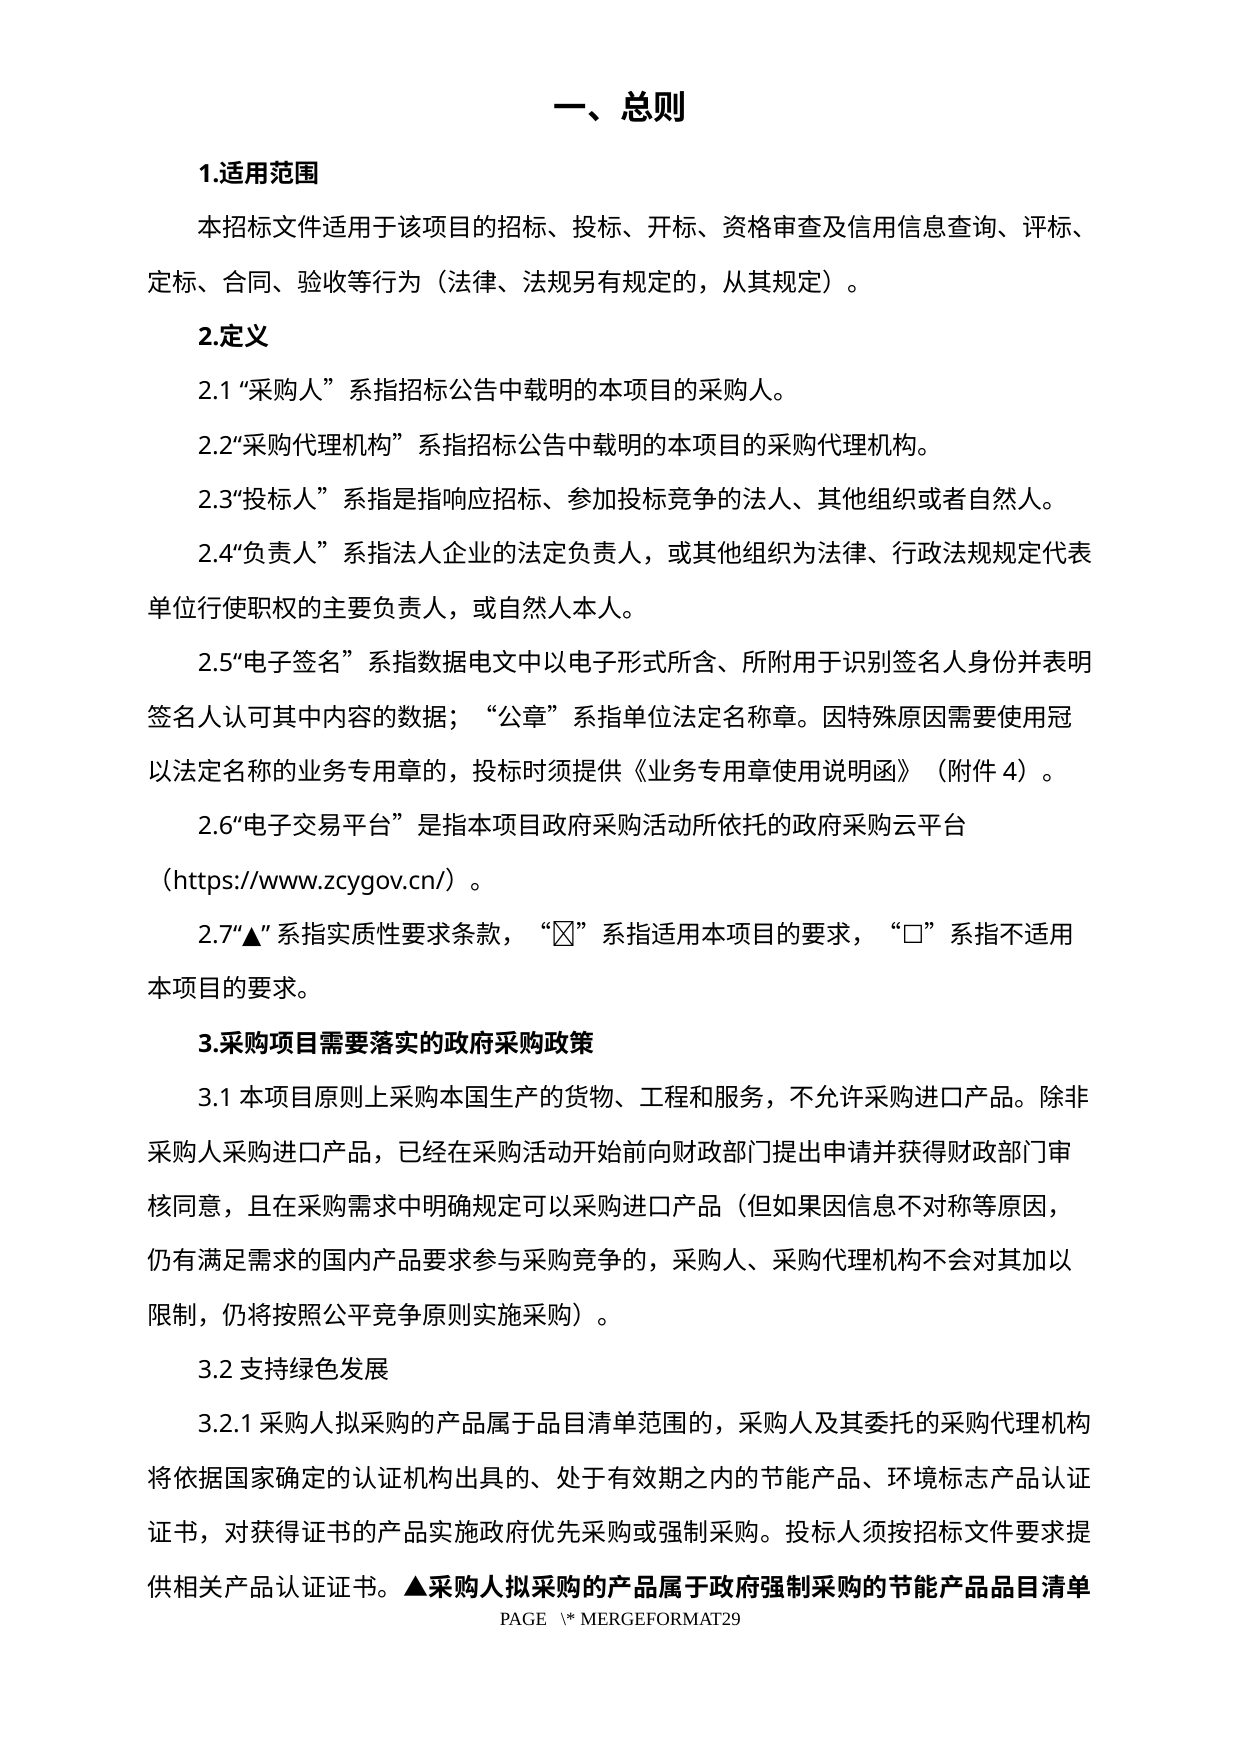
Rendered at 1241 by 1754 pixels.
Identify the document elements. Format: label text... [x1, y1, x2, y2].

text 2.6“电子交易平台”是指本项目政府采购活动所依托的政府采购云平台（https://www.zcygov.cn/）。 [148, 806, 1092, 896]
text 3.1 本项目原则上采购本国生产的货物、工程和服务，不允许采购进口产品。除非采购人采购进口产品，已经在采购活动开始前向财政部门提出申请并获得财政部门审核同意，且在采购需求中明确规定可以采购进口产品（但如果因信息不对称等原因，仍有满足需求的国内产品要求参与采购竞争的，采购人、采购代理机构不会对其加以限制，仍将按照公平竞争原则实施采购）。 [148, 1078, 1092, 1331]
text 2.3“投标人”系指是指响应招标、参加投标竞争的法人、其他组织或者自然人。 [148, 479, 1092, 516]
text 2.1 “采购人”系指招标公告中载明的本项目的采购人。 [148, 371, 1092, 407]
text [148, 1404, 1092, 1603]
text 3.2 支持绿色发展 [148, 1349, 1092, 1386]
text 本招标文件适用于该项目的招标、投标、开标、资格审查及信用信息查询、评标、定标、合同、验收等行为（法律、法规另有规定的，从其规定）。 [148, 208, 1092, 298]
text 2.2“采购代理机构”系指招标公告中载明的本项目的采购代理机构。 [148, 425, 1092, 461]
text 2.5“电子签名”系指数据电文中以电子形式所含、所附用于识别签名人身份并表明签名人认可其中内容的数据；“公章”系指单位法定名称章。因特殊原因需要使用冠以法定名称的业务专用章的，投标时须提供《业务专用章使用说明函》（附件4）。 [148, 643, 1092, 788]
text 1.适用范围 [148, 153, 1092, 189]
text 2.4“负责人”系指法人企业的法定负责人，或其他组织为法律、行政法规规定代表单位行使职权的主要负责人，或自然人本人。 [148, 534, 1092, 624]
text 一、总则 [148, 81, 1092, 129]
text 2.7“▲” 系指实质性要求条款，“”系指适用本项目的要求，“☐”系指不适用本项目的要求。 [148, 914, 1092, 1005]
text 2.定义 [148, 316, 1092, 353]
text 3.采购项目需要落实的政府采购政策 [148, 1023, 1092, 1059]
